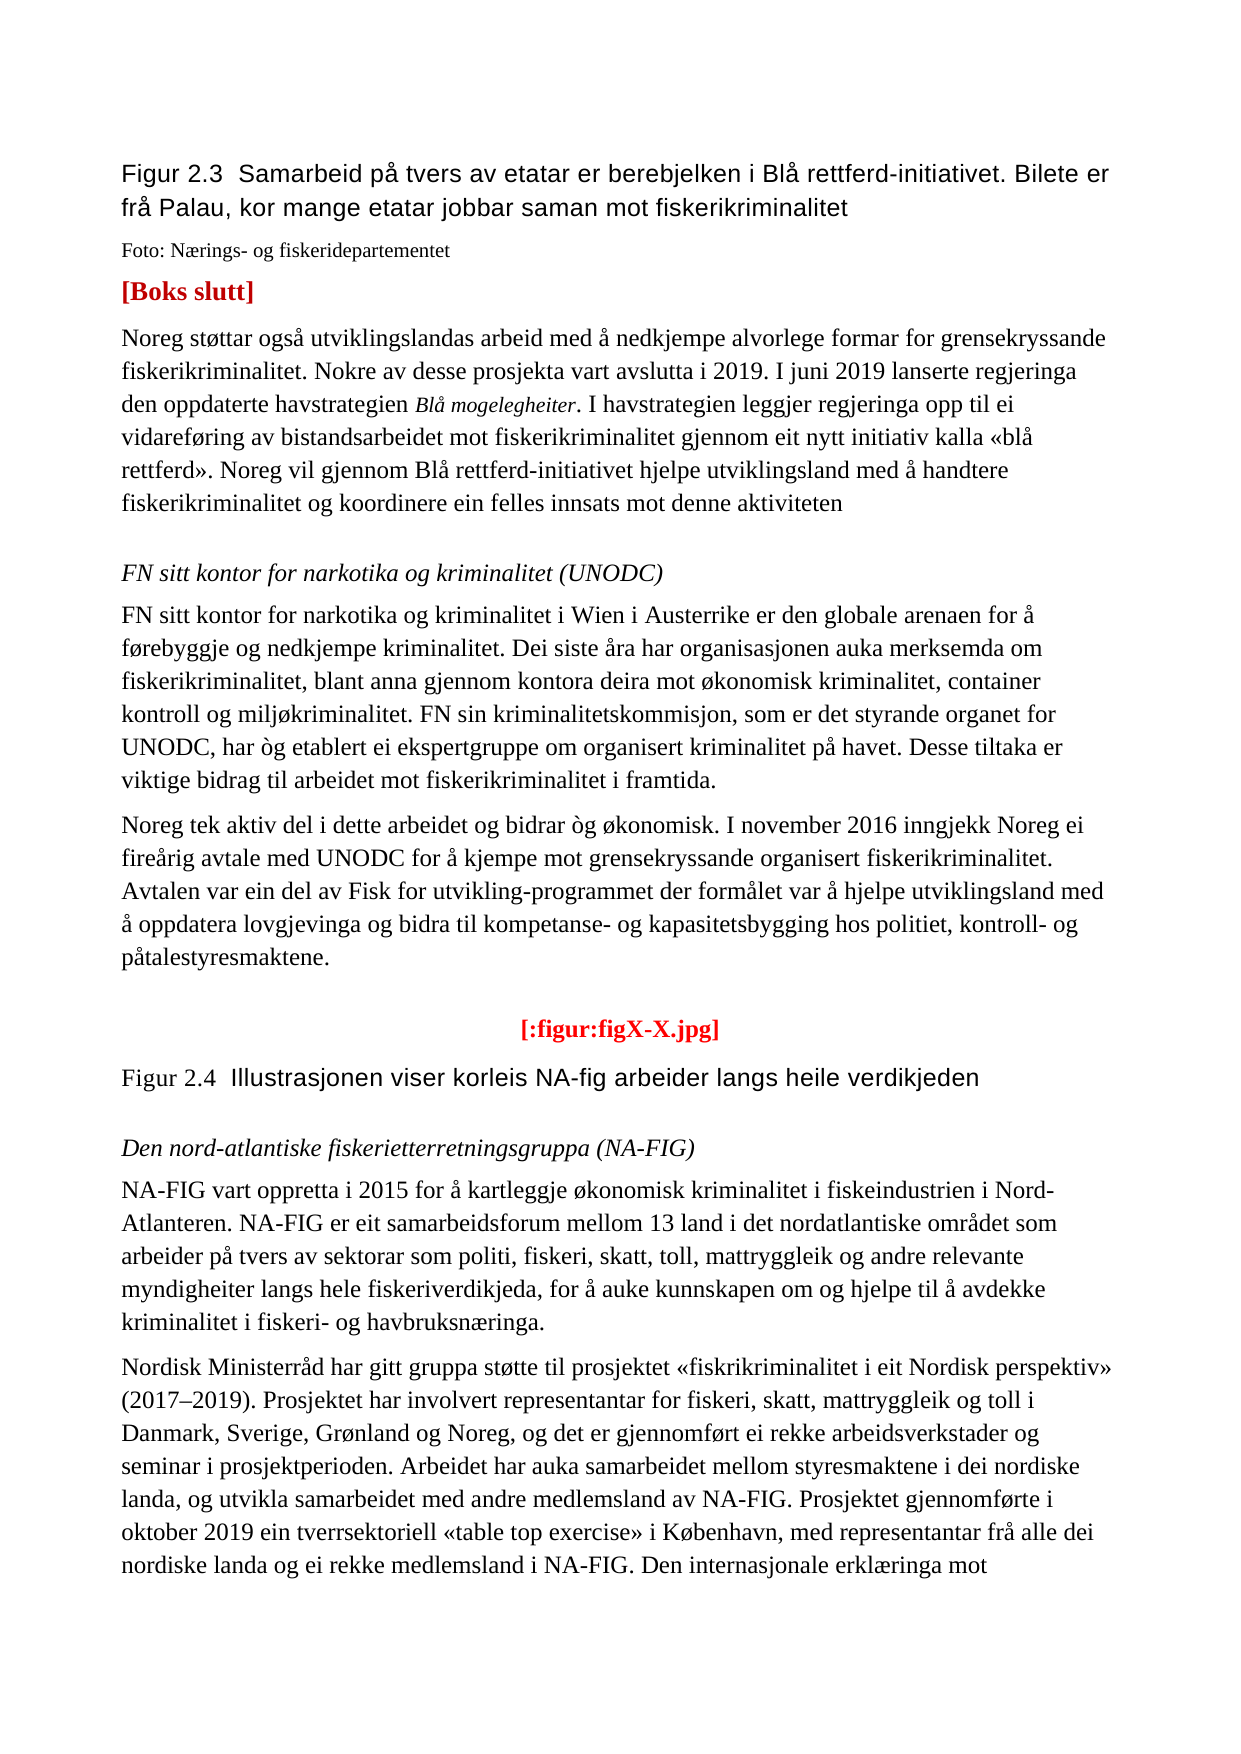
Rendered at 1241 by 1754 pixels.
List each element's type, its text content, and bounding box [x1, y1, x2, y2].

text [121, 1352, 1119, 1579]
text FN sitt kontor for narkotika og kriminalitet i Wien i Austerrike er den globale arenaen for å førebyggje og nedkjempe kriminalitet. Dei siste åra har organisasjonen auka merksemda om fiskerikriminalitet, blant anna gjennom kontora deira mot økonomisk kriminalitet, container kontroll og miljøkriminalitet. FN sin kriminalitetskommisjon, som er det styrande organet for UNODC, har òg etablert ei ekspertgruppe om organisert kriminalitet på havet. Desse tiltaka er viktige bidrag til arbeidet mot fiskerikriminalitet i framtida. [121, 600, 1119, 793]
text Illustrasjonen viser korleis NA-fig arbeider langs heile verdikjeden [121, 1063, 1119, 1092]
text Samarbeid på tvers av etatar er berebjelken i Blå rettferd-initiativet. Bilete er frå Palau, kor mange etatar jobbar saman mot fiskerikriminalitet [121, 159, 1119, 221]
text Noreg tek aktiv del i dette arbeidet og bidrar òg økonomisk. I november 2016 inngjekk Noreg ei fireårig avtale med UNODC for å kjempe mot grensekryssande organisert fiskerikriminalitet. Avtalen var ein del av Fisk for utvikling-programmet der formålet var å hjelpe utviklingsland med å oppdatera lovgjevinga og bidra til kompetanse- og kapasitetsbygging hos politiet, kontroll- og påtalestyresmaktene. [121, 810, 1119, 971]
text FN sitt kontor for narkotika og kriminalitet (UNODC) [121, 558, 1119, 587]
text [Boks slutt] [121, 274, 1119, 306]
text Noreg støttar også utviklingslandas arbeid med å nedkjempe alvorlege formar for grensekryssande fiskerikriminalitet. Nokre av desse prosjekta vart avslutta i 2019. I juni 2019 lanserte regjeringa den oppdaterte havstrategien Blå mogelegheiter. I havstrategien leggjer regjeringa opp til ei vidareføring av bistandsarbeidet mot fiskerikriminalitet gjennom eit nytt initiativ kalla «blå rettferd». Noreg vil gjennom Blå rettferd-initiativet hjelpe utviklingsland med å handtere fiskerikriminalitet og koordinere ein felles innsats mot denne aktiviteten [121, 323, 1119, 517]
text [:figur:figX-X.jpg] [121, 1017, 1119, 1042]
text Den nord-atlantiske fiskerietterretningsgruppa (NA-FIG) [121, 1133, 1119, 1162]
text Foto: Nærings- og fiskeridepartementet [121, 238, 1119, 262]
text NA-FIG vart oppretta i 2015 for å kartleggje økonomisk kriminalitet i fiskeindustrien i Nord-Atlanteren. NA-FIG er eit samarbeidsforum mellom 13 land i det nordatlantiske området som arbeider på tvers av sektorar som politi, fiskeri, skatt, toll, mattryggleik og andre relevante myndigheiter langs hele fiskeriverdikjeda, for å auke kunnskapen om og hjelpe til å avdekke kriminalitet i fiskeri- og havbruksnæringa. [121, 1175, 1119, 1336]
